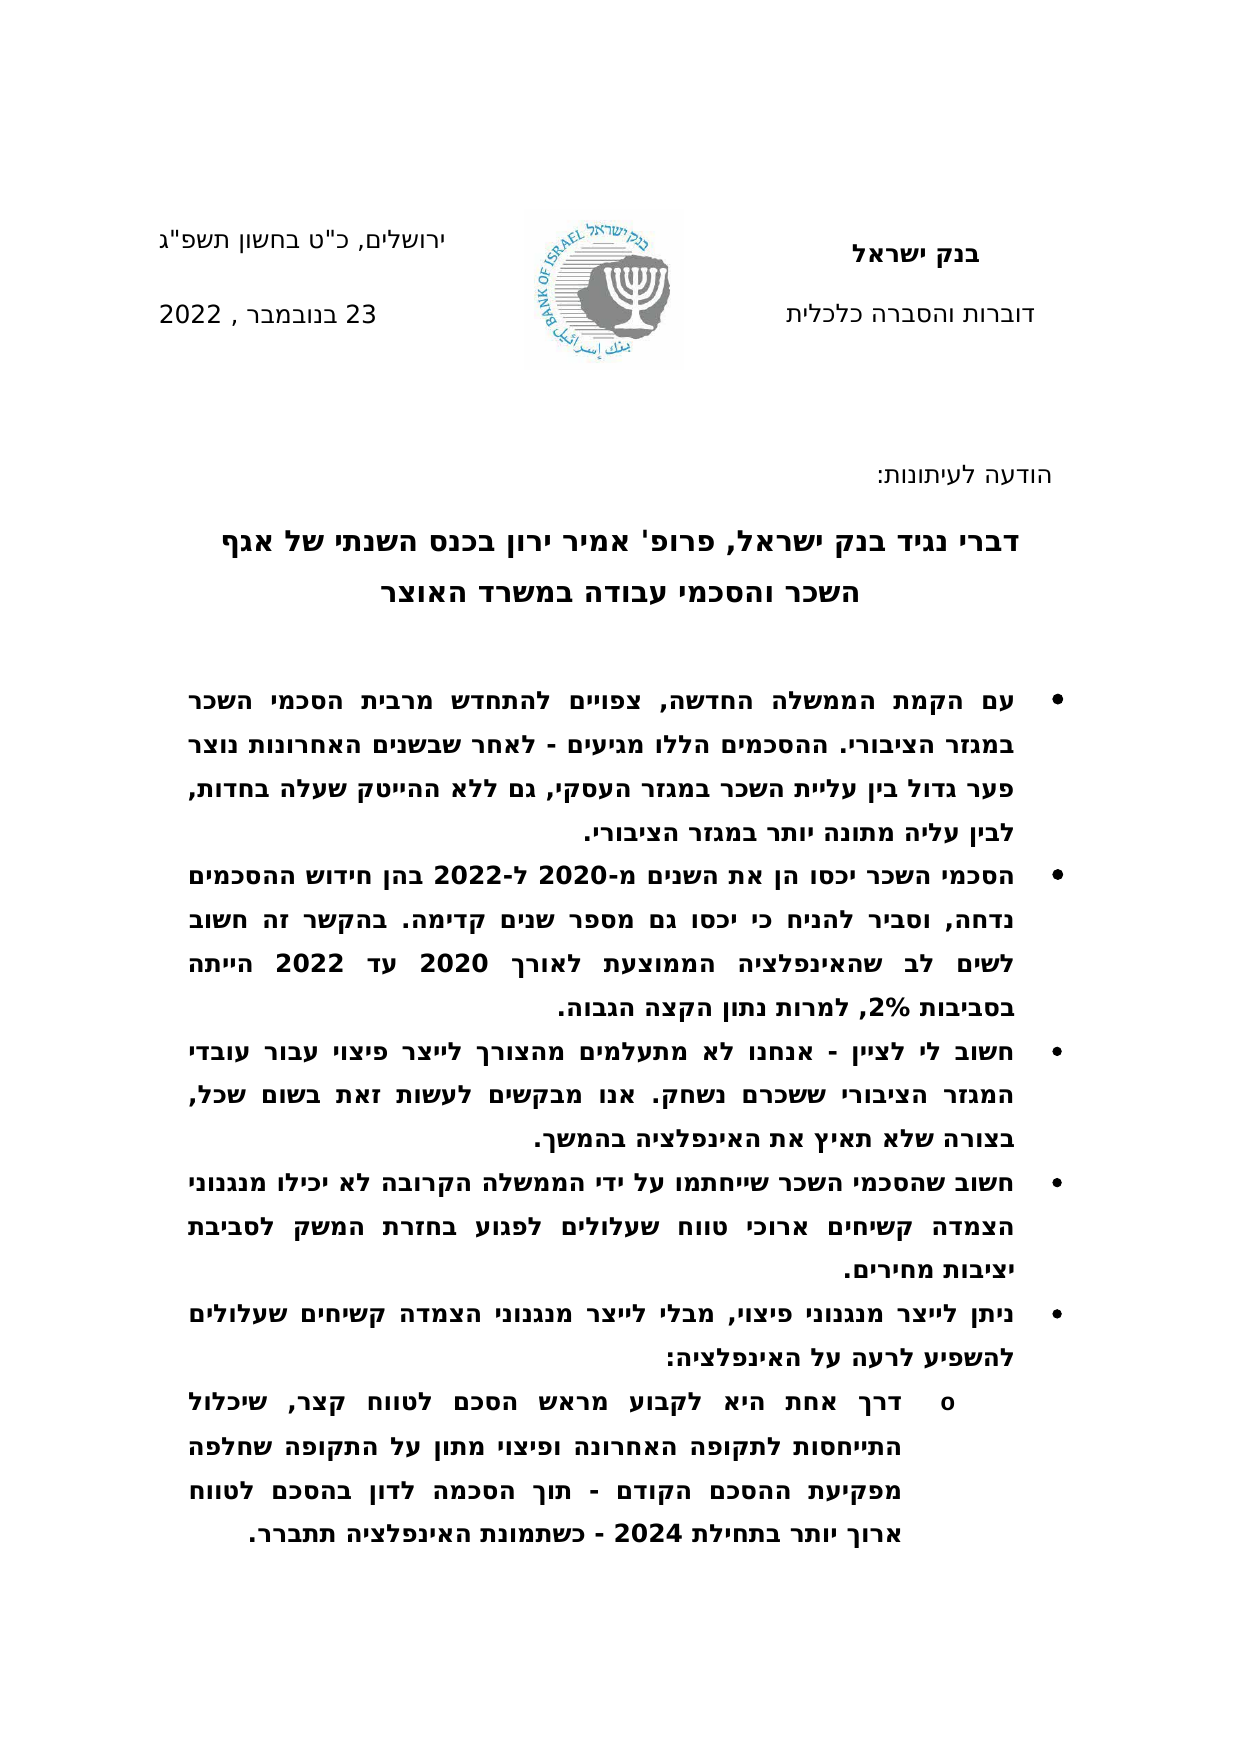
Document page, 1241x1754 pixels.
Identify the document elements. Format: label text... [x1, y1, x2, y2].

text דברי נגיד בנק ישראל, פרופ' אמיר ירון בכנס השנתי של אגף השכר והסכמי עבודה במשרד האוצר [187, 525, 1053, 609]
list הסכמי השכר יכסו הן את השנים מ-2020 ל-2022 בהן חידוש ההסכמים נדחה, וסביר להניח כי יכסו גם מספר שנים קדימה. בהקשר זה חשוב לשים לב שהאינפלציה הממוצעת לאורך 2020 עד 2022 הייתה בסביבות 2%, למרות נתון הקצה הגבוה. [187, 861, 1053, 1022]
text הודעה לעיתונות: [187, 460, 1053, 489]
list עם הקמת הממשלה החדשה, צפויים להתחדש מרבית הסכמי השכר במגזר הציבורי. ההסכמים הללו מגיעים - לאחר שבשנים האחרונות נוצר פער גדול בין עליית השכר במגזר העסקי, גם ללא ההייטק שעלה בחדות, לבין עליה מתונה יותר במגזר הציבורי. [187, 686, 1053, 847]
list חשוב לי לציין - אנחנו לא מתעלמים מהצורך לייצר פיצוי עבור עובדי המגזר הציבורי ששכרם נשחק. אנו מבקשים לעשות זאת בשום שכל, בצורה שלא תאיץ את האינפלציה בהמשך. [187, 1037, 1053, 1153]
table_header ‏ירושלים, כ"ט בחשון תשפ"ג ‏‏‏‏‏23 בנובמבר , 2022 [148, 210, 469, 388]
table_header בנק ישראל דוברות והסברה כלכלית [739, 210, 1093, 388]
picture [523, 209, 684, 370]
list חשוב שהסכמי השכר שייחתמו על ידי הממשלה הקרובה לא יכילו מנגנוני הצמדה קשיחים ארוכי טווח שעלולים לפגוע בחזרת המשק לסביבת יציבות מחירים. [187, 1168, 1053, 1285]
table_header [469, 210, 739, 388]
list ניתן לייצר מנגנוני פיצוי, מבלי לייצר מנגנוני הצמדה קשיחים שעלולים להשפיע לרעה על האינפלציה: [187, 1299, 1053, 1372]
list דרך אחת היא לקבוע מראש הסכם לטווח קצר, שיכלול התייחסות לתקופה האחרונה ופיצוי מתון על התקופה שחלפה מפקיעת ההסכם הקודם - תוך הסכמה לדון בהסכם לטווח ארוך יותר בתחילת 2024 - כשתמונת האינפלציה תתברר. [187, 1387, 940, 1549]
